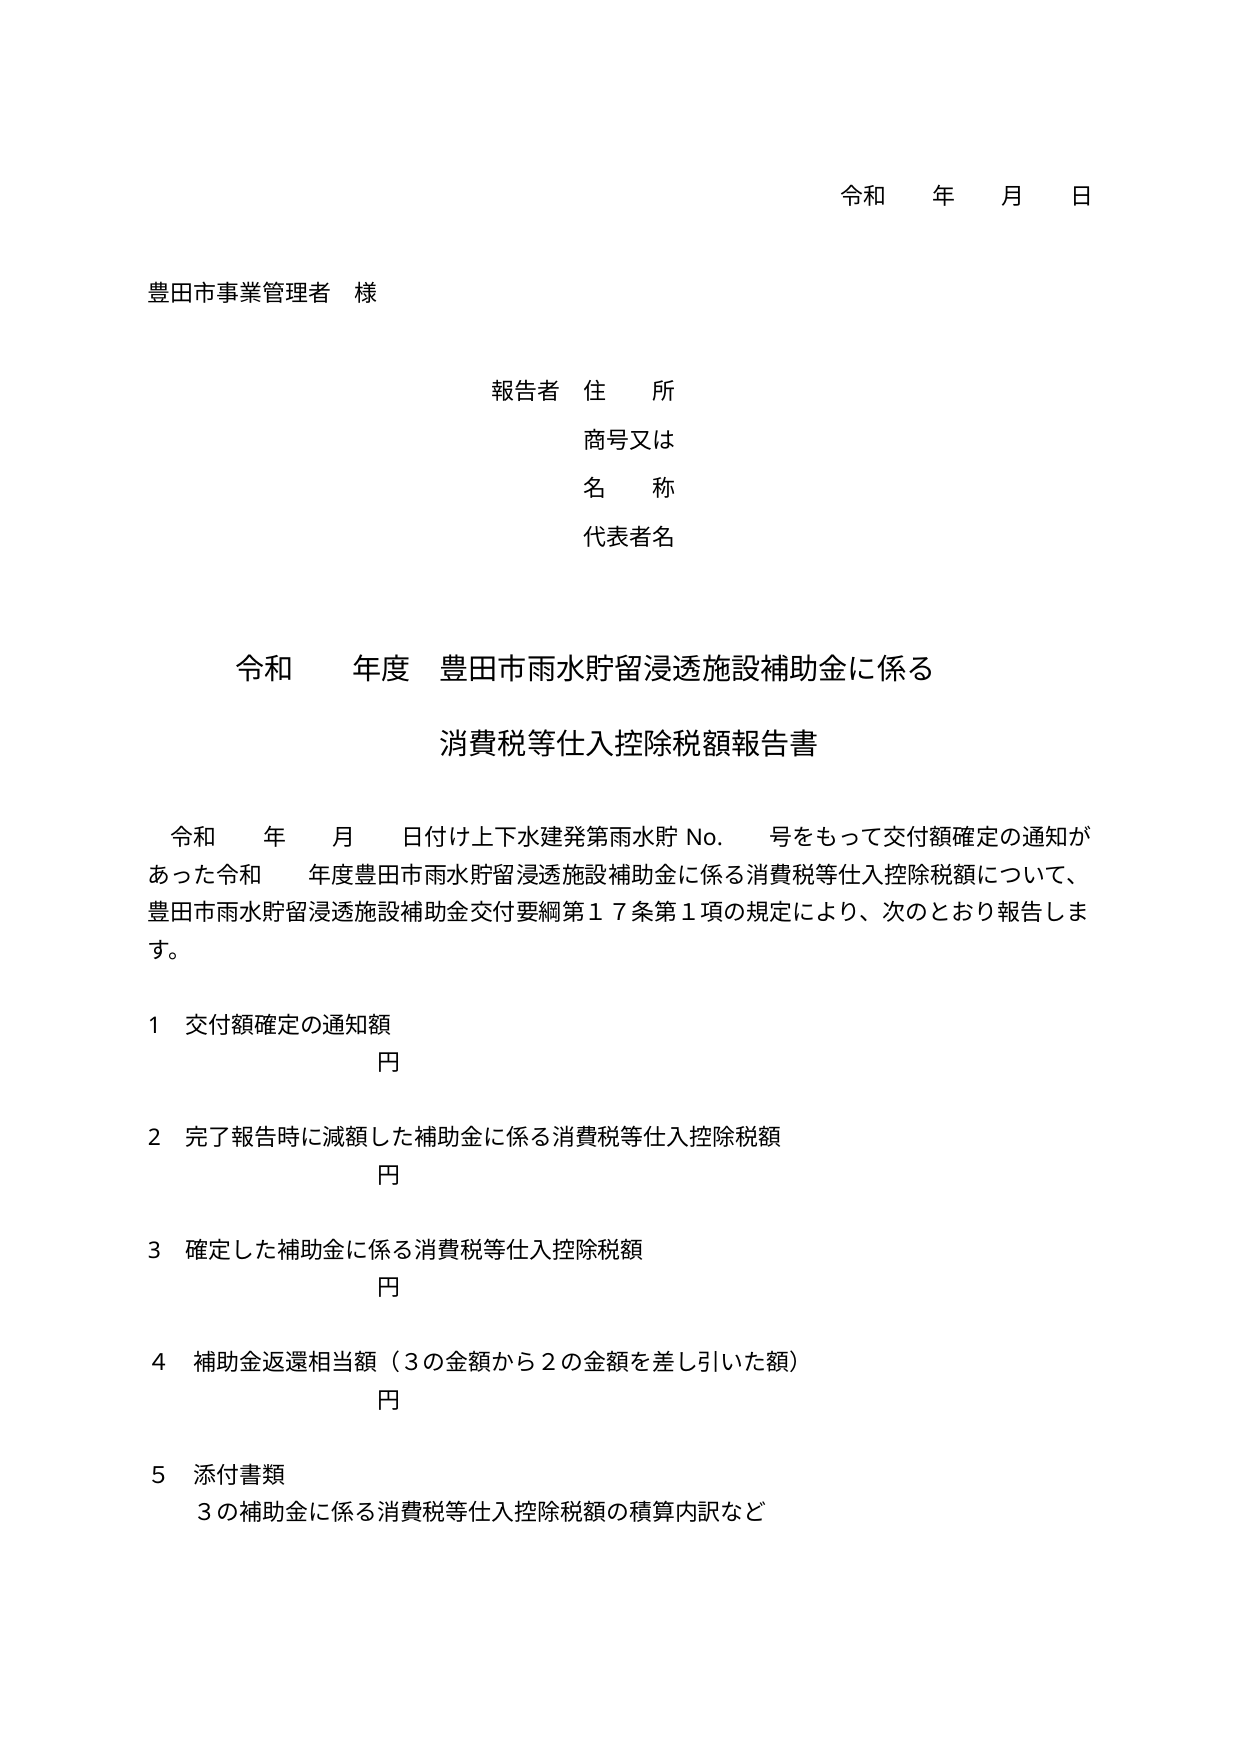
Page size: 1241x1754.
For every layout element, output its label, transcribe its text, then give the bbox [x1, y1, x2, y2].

text ５ 添付書類 [148, 1454, 1092, 1492]
text 名 称 [148, 468, 1047, 506]
text 令和 年 月 日 [148, 176, 1092, 213]
list 完了報告時に減額した補助金に係る消費税等仕入控除税額 [148, 1117, 1092, 1154]
text 円 [148, 1267, 1092, 1304]
text 豊田市事業管理者 様 [148, 273, 1092, 311]
text 消費税等仕入控除税額報告書 [148, 704, 1092, 779]
text 令和 年 月 日付け上下水建発第雨水貯No. 号をもって交付額確定の通知があった令和 年度豊田市雨水貯留浸透施設補助金に係る消費税等仕入控除税額について、豊田市雨水貯留浸透施設補助金交付要綱第１７条第１項の規定により、次のとおり報告します。 [148, 817, 1092, 967]
list 交付額確定の通知額 [148, 1004, 1092, 1042]
list 確定した補助金に係る消費税等仕入控除税額 [148, 1229, 1092, 1267]
text 報告者 住 所 [148, 371, 1092, 408]
text 円 [148, 1042, 1092, 1079]
text 商号又は [148, 419, 1047, 457]
text ４ 補助金返還相当額（３の金額から２の金額を差し引いた額） [148, 1342, 1092, 1379]
text ３の補助金に係る消費税等仕入控除税額の積算内訳など [148, 1492, 1092, 1529]
text 円 [148, 1154, 1092, 1192]
text 令和 年度 豊田市雨水貯留浸透施設補助金に係る [148, 629, 1092, 704]
text 代表者名 [148, 517, 1047, 554]
text 円 [148, 1379, 1092, 1417]
